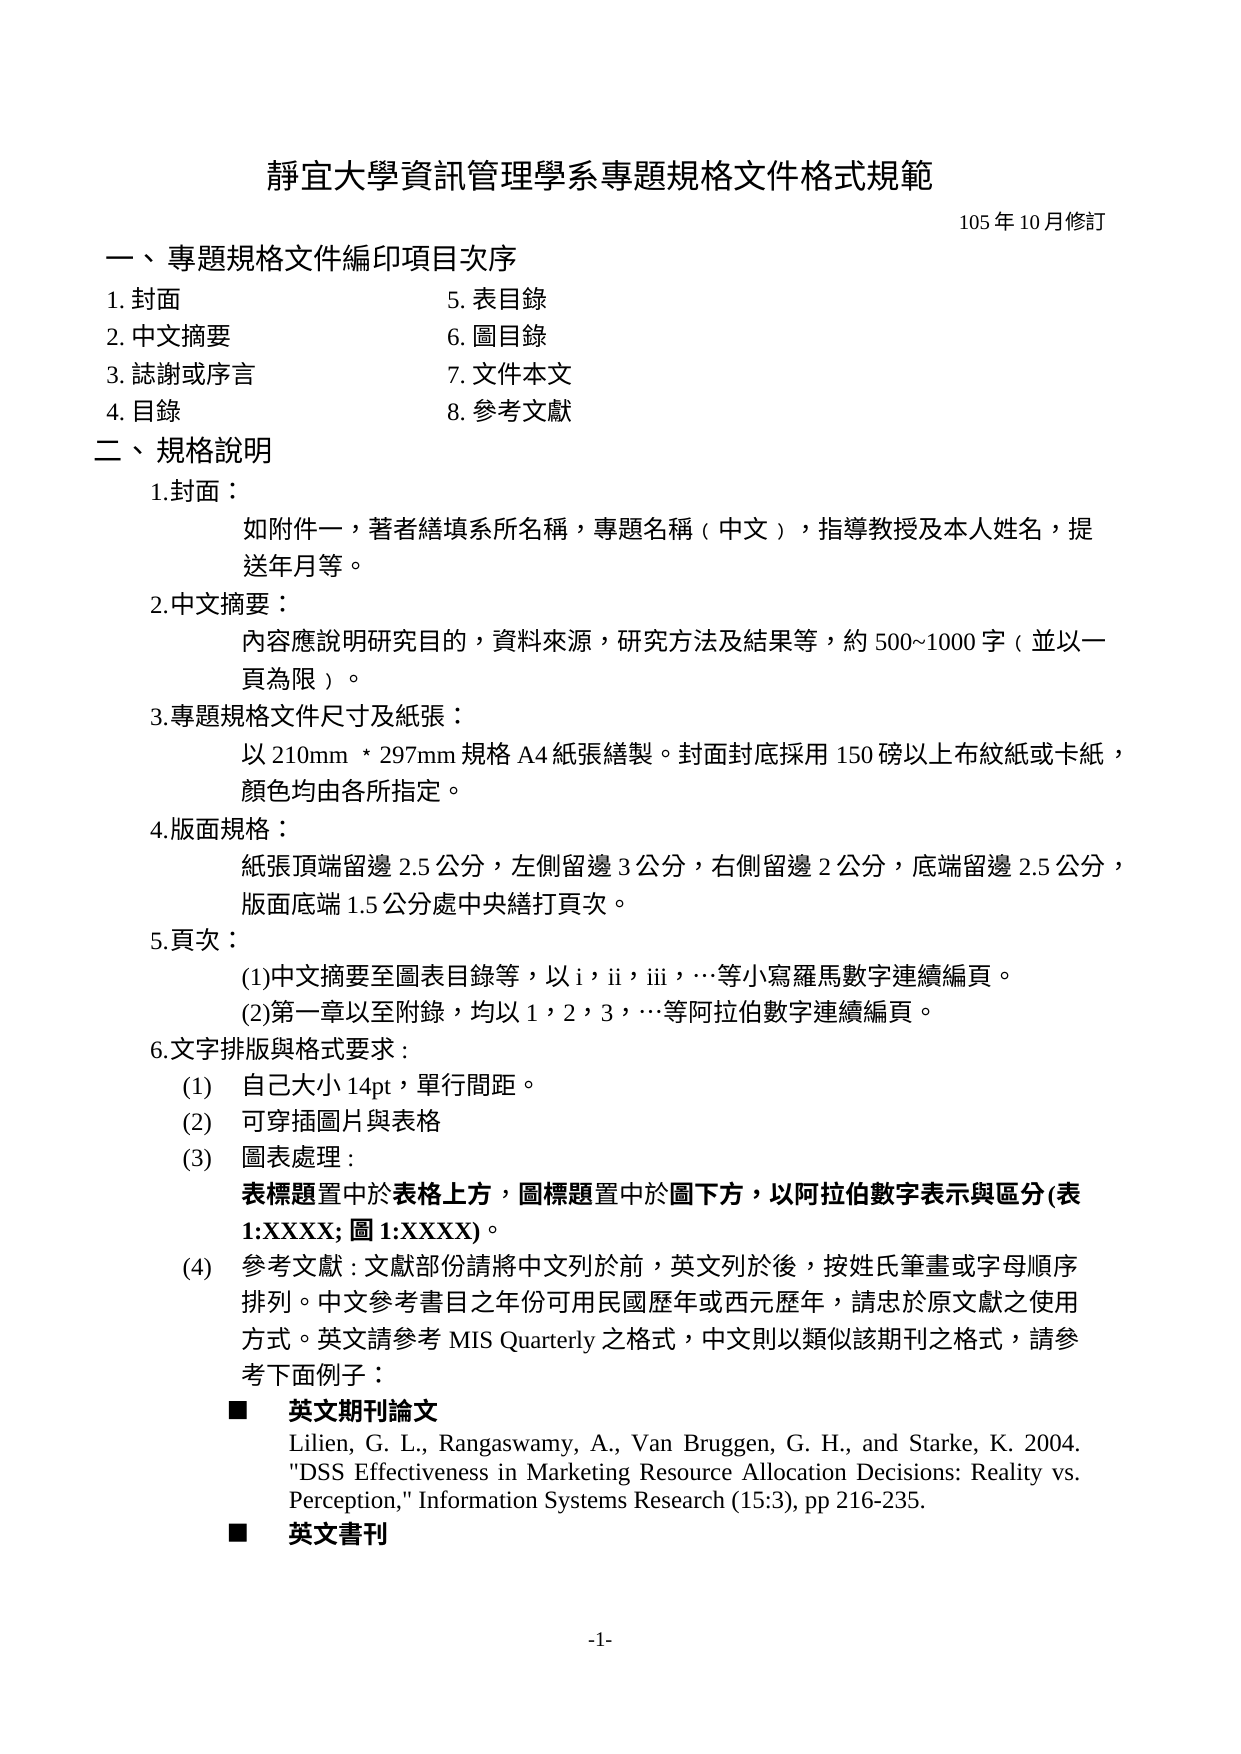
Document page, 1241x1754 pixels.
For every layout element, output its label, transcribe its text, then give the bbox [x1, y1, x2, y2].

list 圖目錄 [447, 316, 766, 353]
text 紙張頂端留邊2.5公分，左側留邊3公分，右側留邊2公分，底端留邊2.5公分，版面底端1.5公分處中央繕打頁次。 [241, 845, 1106, 920]
list Lilien, G. L., Rangaswamy, A., Van Bruggen, G. H., and Starke, K. 2004. "DSS Effectiveness in Marketing Resource Allocation Decisions: Reality vs. Perception," Information Systems Research (15:3), pp 216-235. [289, 1428, 1081, 1514]
text 內容應說明研究目的，資料來源，研究方法及結果等，約500~1000字﹙並以一頁為限﹚。 [241, 620, 1106, 695]
list 中文摘要： [169, 583, 1106, 620]
list 中文摘要 [106, 316, 425, 353]
list 頁次： [169, 920, 1106, 957]
list 專題規格文件尺寸及紙張： [169, 695, 1106, 733]
list 目錄 [106, 391, 425, 428]
text (1)中文摘要至圖表目錄等，以i，ii，iii，…等小寫羅馬數字連續編頁。 [241, 957, 1106, 993]
list 參考文獻 : 文獻部份請將中文列於前，英文列於後，按姓氏筆畫或字母順序排列。中文參考書目之年份可用民國歷年或西元歷年，請忠於原文獻之使用方式。英文請參考MIS Quarterly之格式，中文則以類似該期刊之格式，請參考下面例子： [182, 1247, 1081, 1392]
text (2)第一章以至附錄，均以1，2，3，…等阿拉伯數字連續編頁。 [241, 993, 1106, 1029]
list 可穿插圖片與表格 [182, 1102, 1081, 1138]
list 封面： [169, 470, 1106, 508]
list 自己大小14pt，單行間距。 [182, 1065, 1081, 1102]
list 表標題置中於表格上方，圖標題置中於圖下方，以阿拉伯數字表示與區分(表1:XXXX; 圖1:XXXX)。 [241, 1174, 1081, 1247]
list 參考文獻 [447, 391, 766, 428]
list 規格說明 [94, 428, 1106, 470]
text 靜宜大學資訊管理學系專題規格文件格式規範 [94, 150, 1106, 198]
list 圖表處理 : [182, 1138, 1081, 1174]
list 文件本文 [447, 353, 766, 391]
list 文字排版與格式要求 : [169, 1029, 1106, 1065]
text 如附件一，著者繕填系所名稱，專題名稱﹙中文﹚，指導教授及本人姓名，提送年月等。 [244, 508, 1106, 583]
text 105年10月修訂 [94, 198, 1106, 236]
list 英文書刊 [227, 1514, 1081, 1550]
list 封面 [106, 278, 430, 316]
list 英文期刊論文 [227, 1392, 1081, 1428]
list 版面規格： [169, 808, 1106, 845]
list 專題規格文件編印項目次序 [105, 236, 1106, 278]
list 表目錄 [447, 278, 766, 316]
text 以210mm ﹡297mm規格A4紙張繕製。封面封底採用150磅以上布紋紙或卡紙，顏色均由各所指定。 [241, 733, 1106, 808]
list 誌謝或序言 [106, 353, 425, 391]
